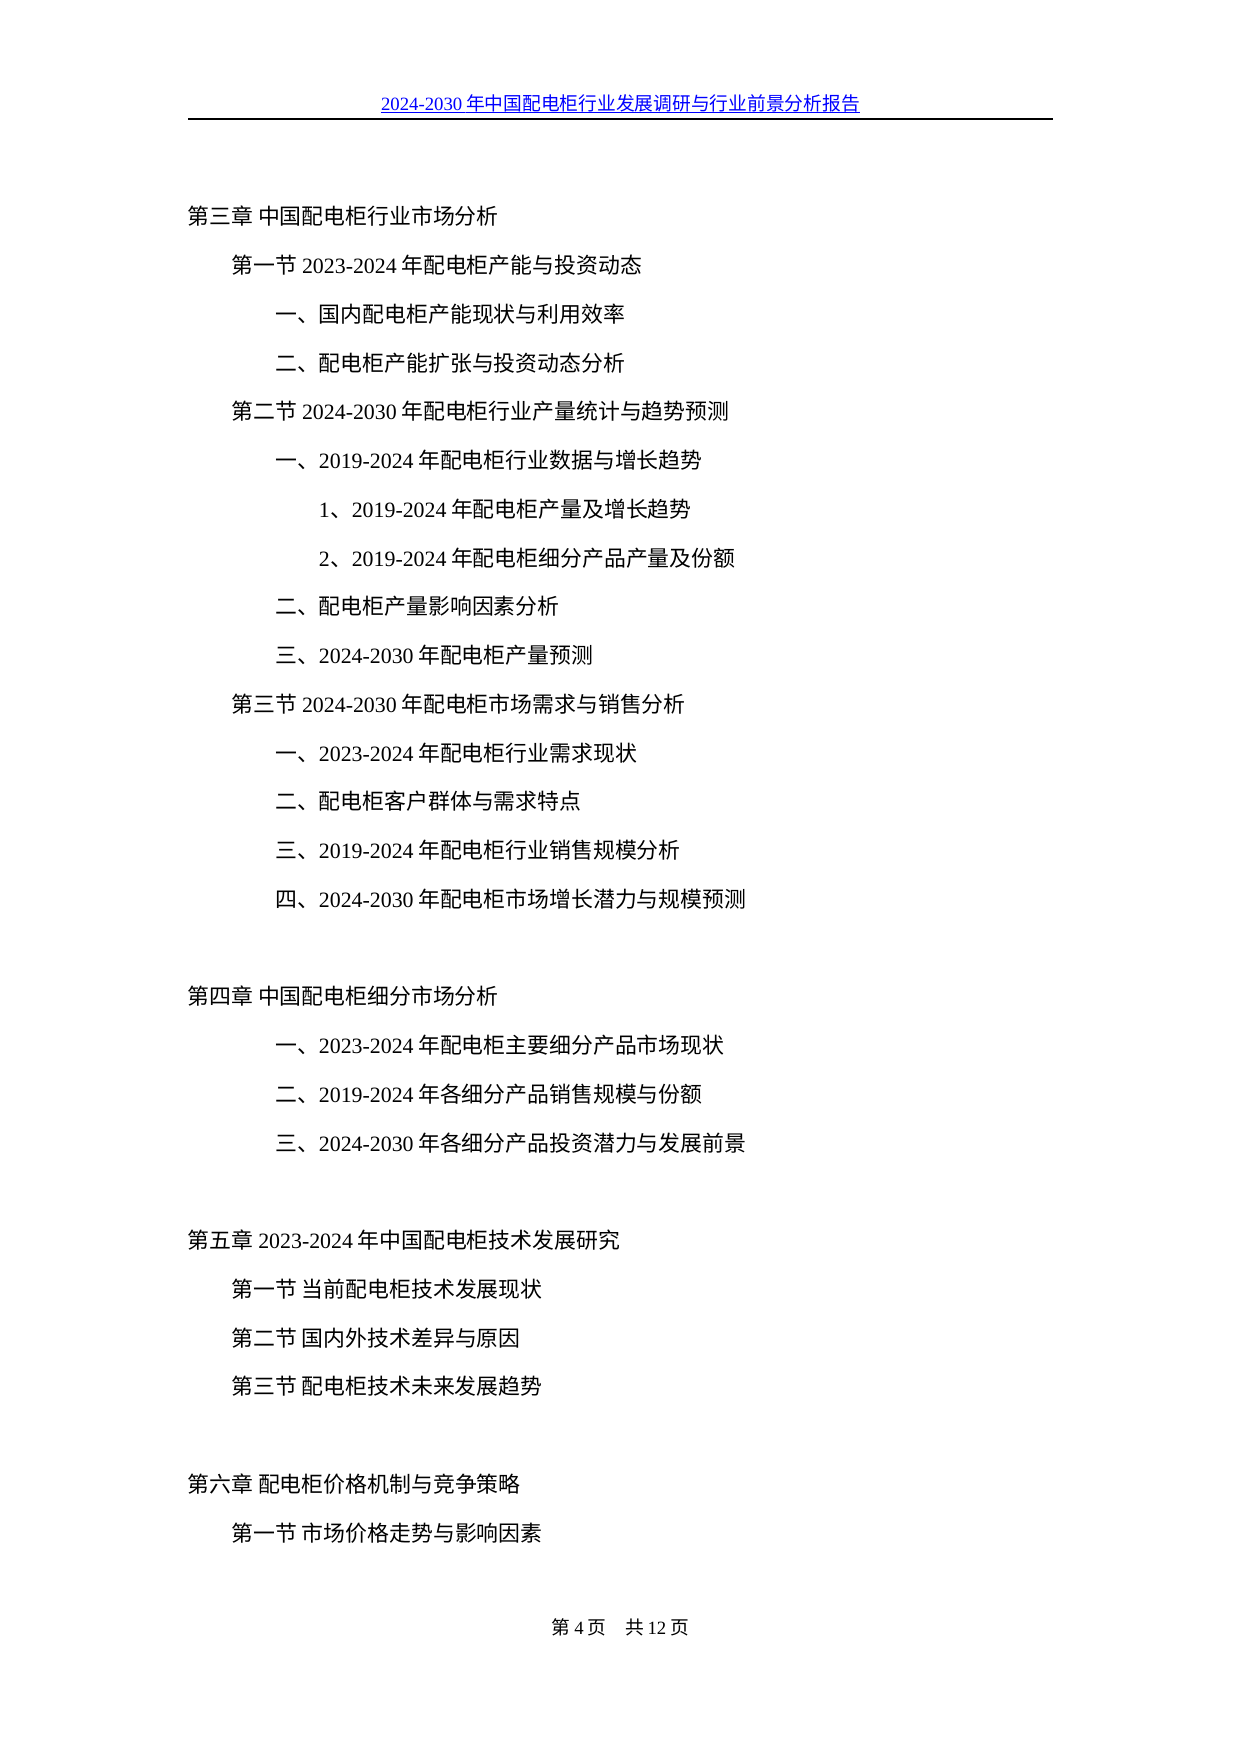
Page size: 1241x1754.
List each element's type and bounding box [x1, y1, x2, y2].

text [187, 150, 1053, 1548]
